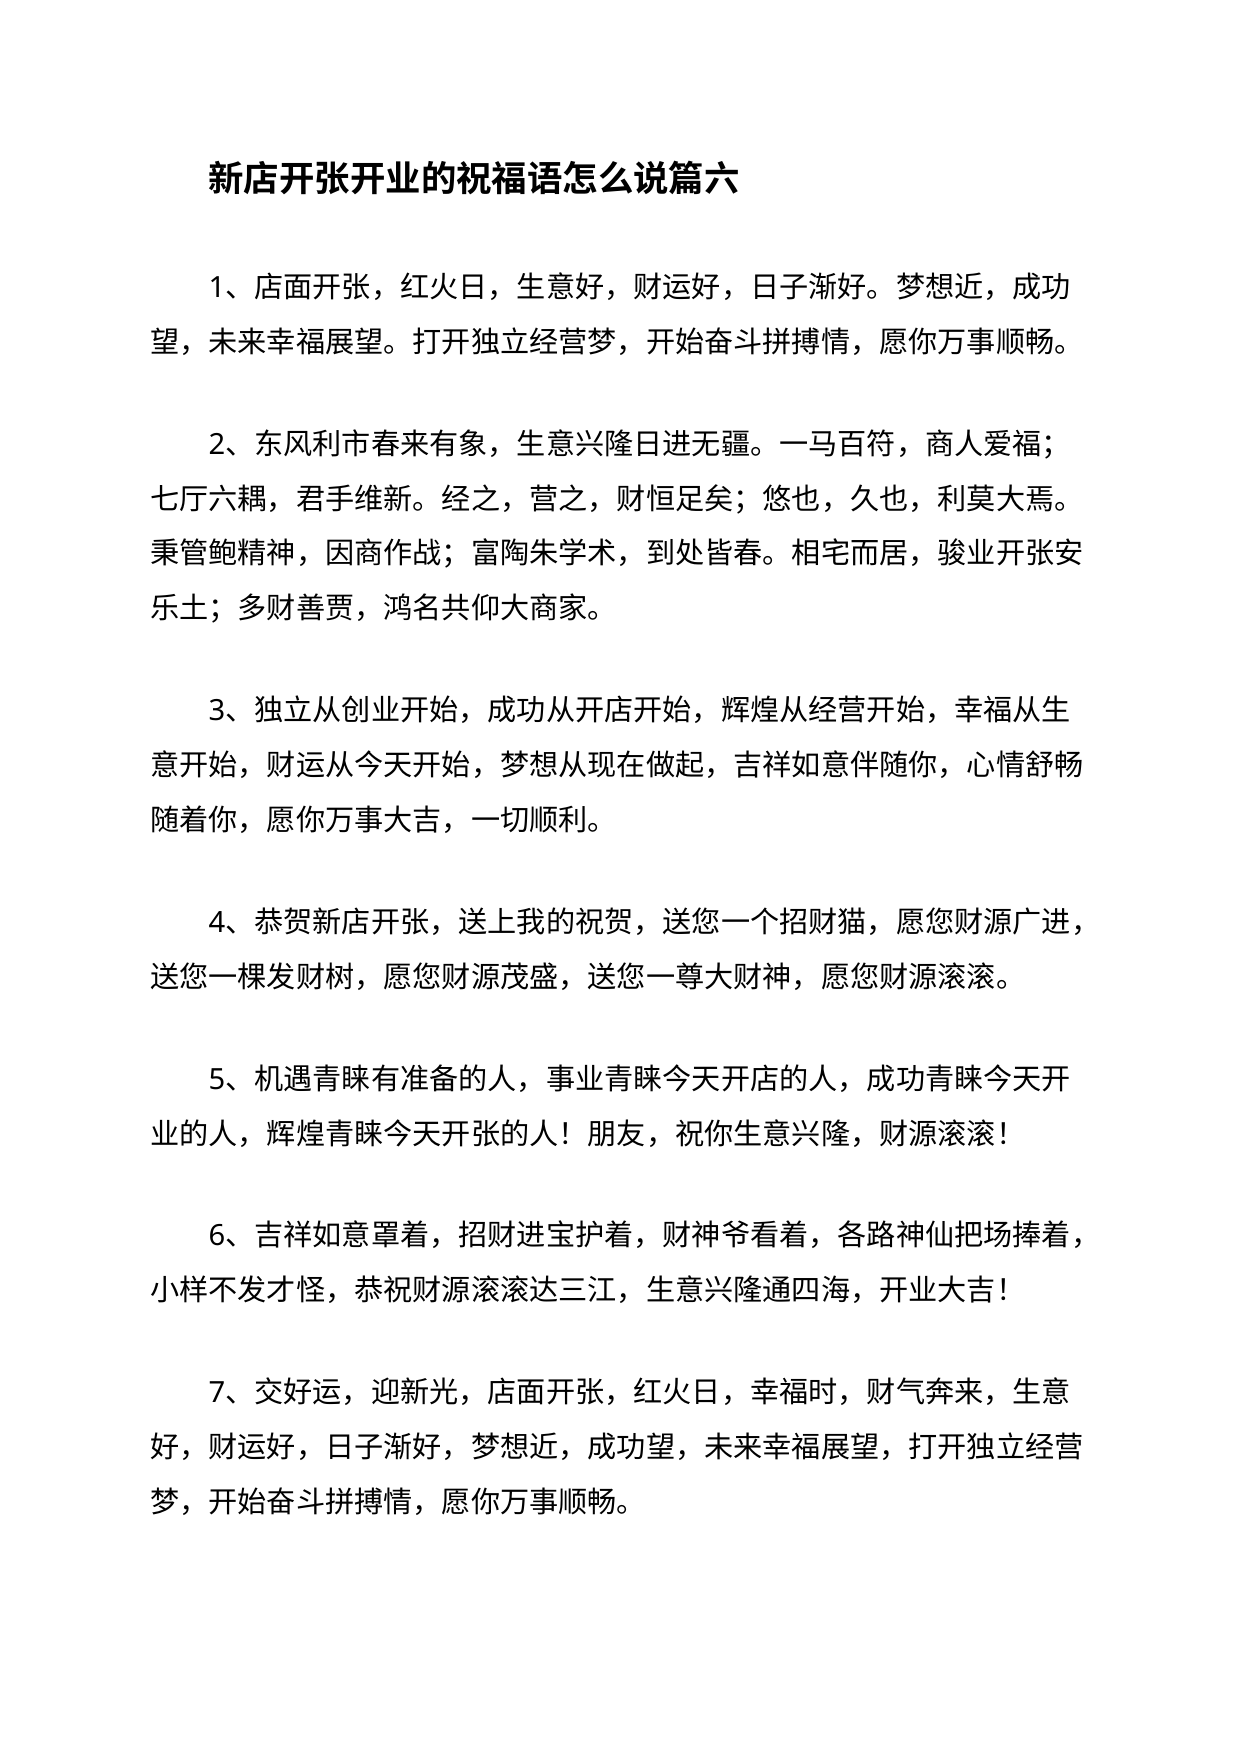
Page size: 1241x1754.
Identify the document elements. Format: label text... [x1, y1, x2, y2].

text 5、机遇青睐有准备的人，事业青睐今天开店的人，成功青睐今天开业的人，辉煌青睐今天开张的人！朋友，祝你生意兴隆，财源滚滚！ [150, 1055, 1090, 1152]
text 3、独立从创业开始，成功从开店开始，辉煌从经营开始，幸福从生意开始，财运从今天开始，梦想从现在做起，吉祥如意伴随你，心情舒畅随着你，愿你万事大吉，一切顺利。 [150, 687, 1090, 839]
text 7、交好运，迎新光，店面开张，红火日，幸福时，财气奔来，生意好，财运好，日子渐好，梦想近，成功望，未来幸福展望，打开独立经营梦，开始奋斗拼搏情，愿你万事顺畅。 [150, 1369, 1090, 1521]
text 新店开张开业的祝福语怎么说篇六 [150, 150, 1090, 201]
text 1、店面开张，红火日，生意好，财运好，日子渐好。梦想近，成功望，未来幸福展望。打开独立经营梦，开始奋斗拼搏情，愿你万事顺畅。 [150, 263, 1090, 361]
text 4、恭贺新店开张，送上我的祝贺，送您一个招财猫，愿您财源广进，送您一棵发财树，愿您财源茂盛，送您一尊大财神，愿您财源滚滚。 [150, 898, 1090, 996]
text 6、吉祥如意罩着，招财进宝护着，财神爷看着，各路神仙把场捧着，小样不发才怪，恭祝财源滚滚达三江，生意兴隆通四海，开业大吉！ [150, 1212, 1090, 1309]
text 2、东风利市春来有象，生意兴隆日进无疆。一马百符，商人爱福；七厅六耦，君手维新。经之，营之，财恒足矣；悠也，久也，利莫大焉。秉管鲍精神，因商作战；富陶朱学术，到处皆春。相宅而居，骏业开张安乐土；多财善贾，鸿名共仰大商家。 [150, 420, 1090, 627]
